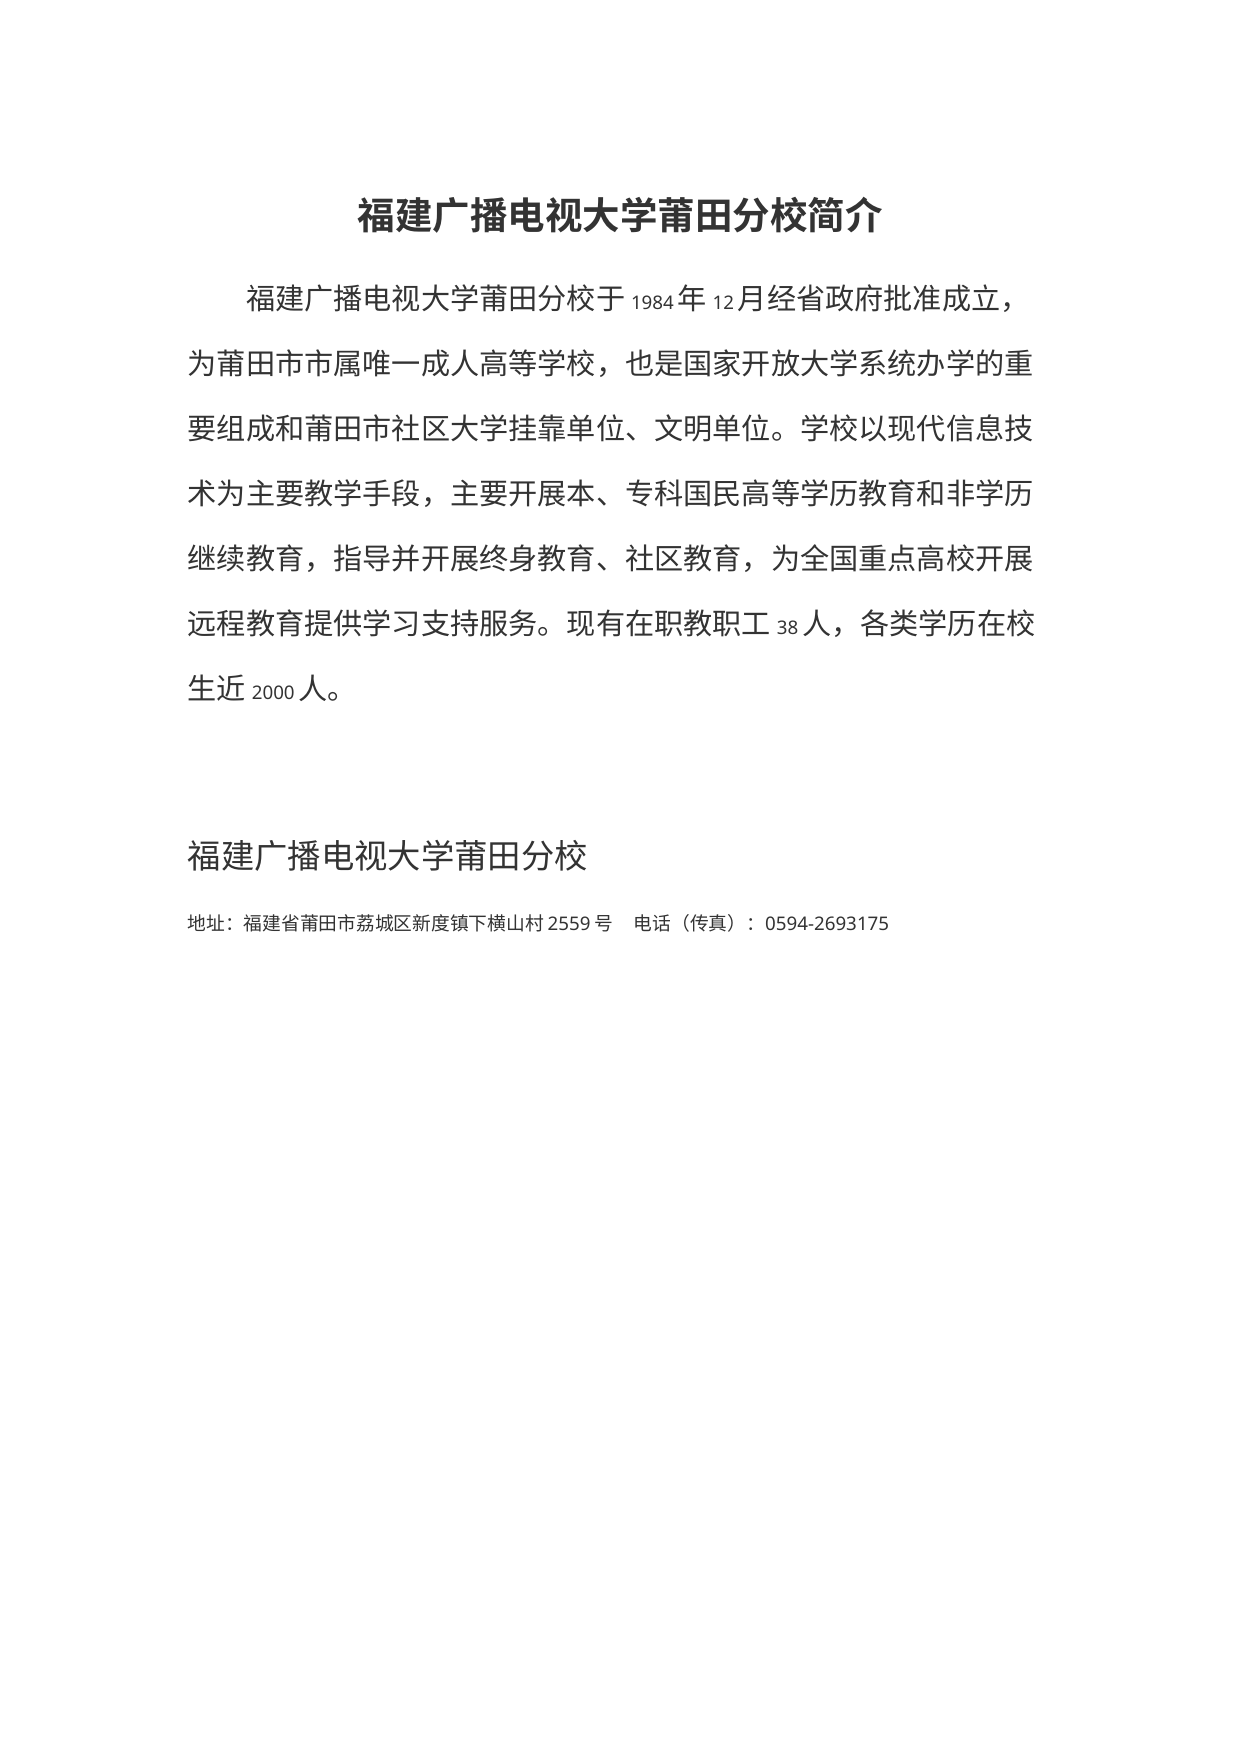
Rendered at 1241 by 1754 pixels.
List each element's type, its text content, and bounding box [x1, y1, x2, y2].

text 福建广播电视大学莆田分校 [187, 822, 1053, 887]
text 福建广播电视大学莆田分校于1984年12月经省政府批准成立，为莆田市市属唯一成人高等学校，也是国家开放大学系统办学的重要组成和莆田市社区大学挂靠单位、文明单位。学校以现代信息技术为主要教学手段，主要开展本、专科国民高等学历教育和非学历继续教育，指导并开展终身教育、社区教育，为全国重点高校开展远程教育提供学习支持服务。现有在职教职工38人，各类学历在校生近2000人。 [187, 264, 1053, 719]
text 地址：福建省莆田市荔城区新度镇下横山村2559号 电话（传真）：0594-2693175 [187, 906, 1053, 938]
text 福建广播电视大学莆田分校简介 [187, 181, 1053, 246]
